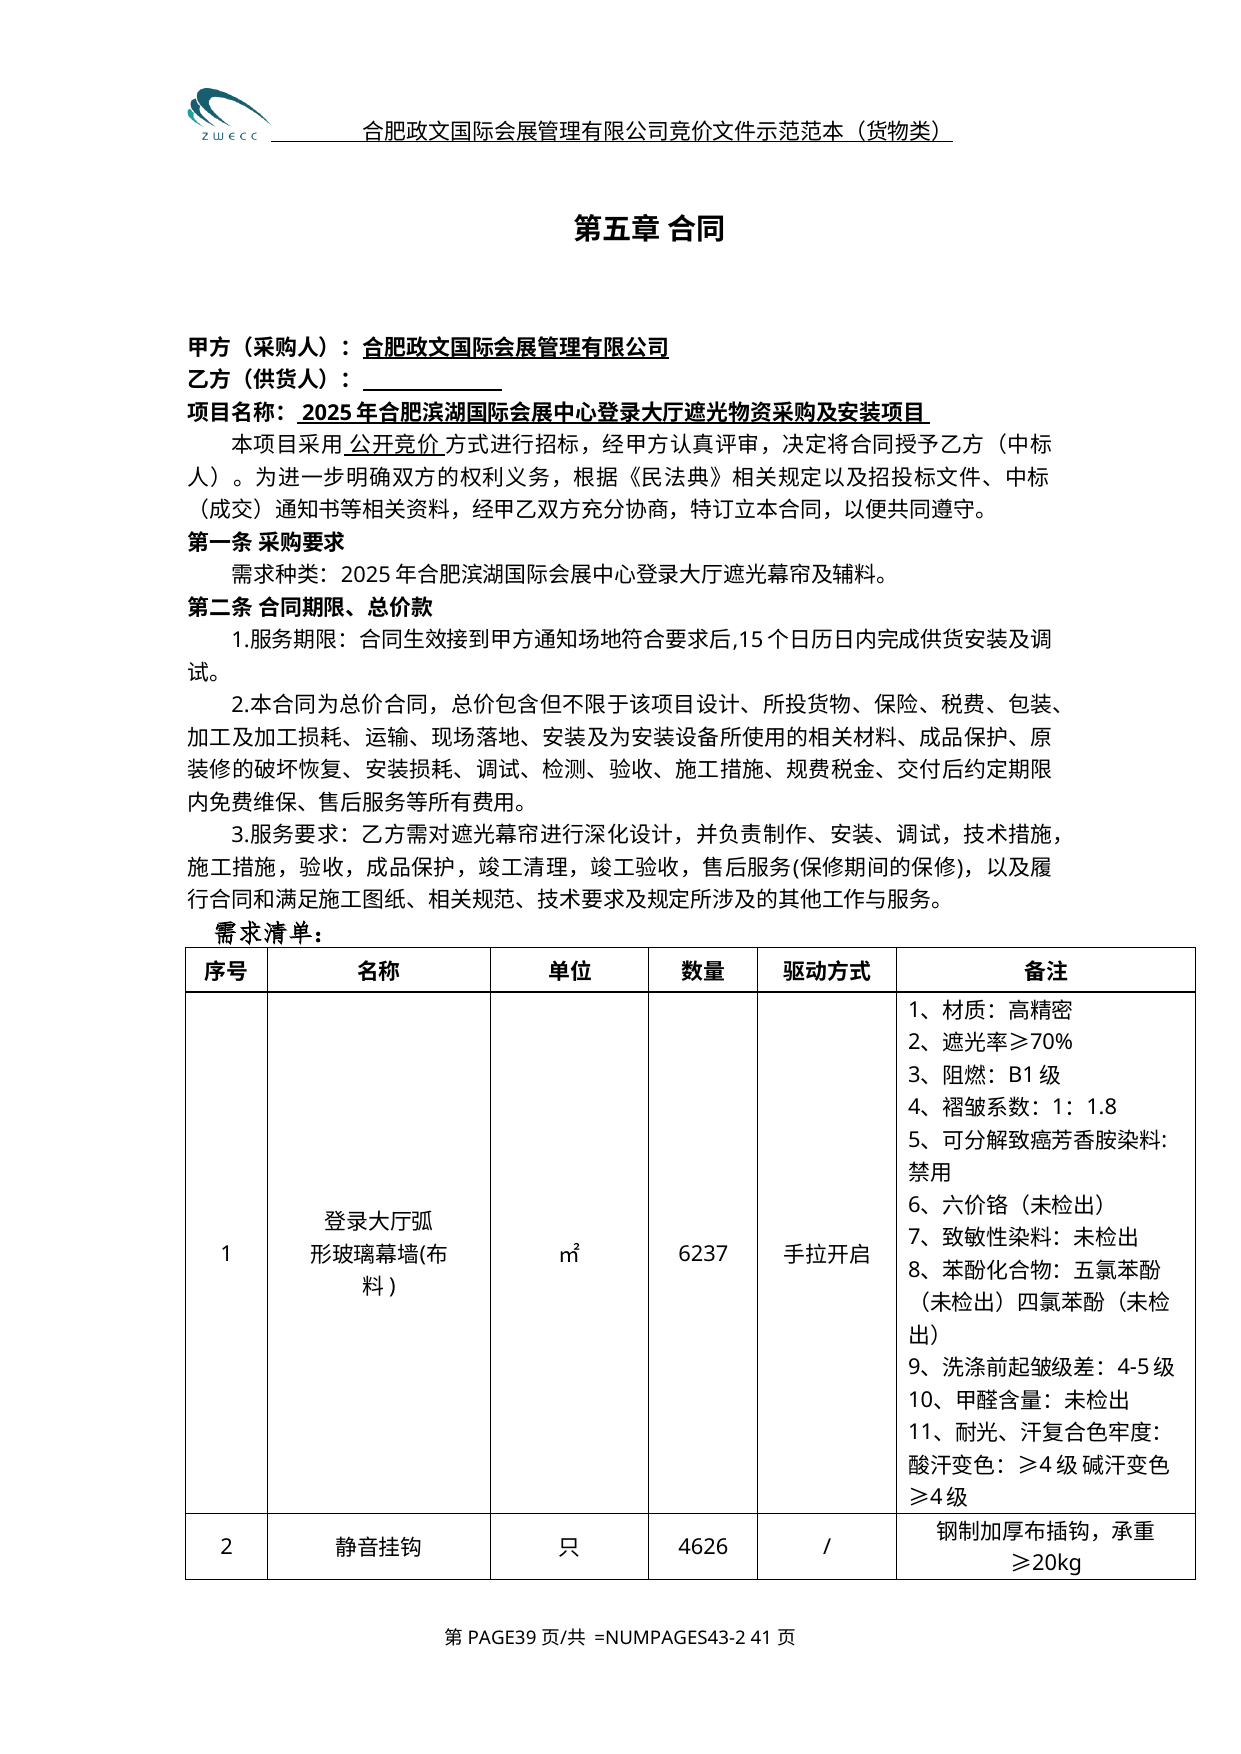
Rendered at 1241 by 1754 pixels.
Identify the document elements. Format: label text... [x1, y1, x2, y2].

text 第一条 采购要求 [187, 524, 1053, 557]
table_header 名称 [268, 948, 490, 991]
text 甲方（采购人）：合肥政文国际会展管理有限公司 [187, 329, 1053, 362]
text 本项目采用 公开竞价 方式进行招标，经甲方认真评审，决定将合同授予乙方（中标人）。为进一步明确双方的权利义务，根据《民法典》相关规定以及招投标文件、中标（成交）通知书等相关资料，经甲乙双方充分协商，特订立本合同，以便共同遵守。 [187, 427, 1053, 524]
table_header 序号 [186, 948, 267, 991]
table_cell 1、材质：高精密 2、遮光率≥70% 3、阻燃：B1级 4、褶皱系数：1：1.8 5、可分解致癌芳香胺染料:禁用 6、六价铬（未检出） 7、致敏性染料：未检出 8、苯酚化合物：五氯苯酚（未检出）四氯苯酚（未检出） 9、洗涤前起皱级差：4-5级 10、甲醛含量：未检出 11、耐光、汗复合色牢度：酸汗变色：≥4级 碱汗变色≥4级 [897, 993, 1195, 1512]
text 项目名称： 2025年合肥滨湖国际会展中心登录大厅遮光物资采购及安装项目 [187, 394, 1053, 427]
text 第五章 合同 [187, 194, 1053, 259]
picture [187, 88, 271, 140]
text 3.服务要求：乙方需对遮光幕帘进行深化设计，并负责制作、安装、调试，技术措施，施工措施，验收，成品保护，竣工清理，竣工验收，售后服务(保修期间的保修)，以及履行合同和满足施工图纸、相关规范、技术要求及规定所涉及的其他工作与服务。 [187, 817, 1053, 914]
table_header 数量 [649, 948, 757, 991]
text 需求种类：2025年合肥滨湖国际会展中心登录大厅遮光幕帘及辅料。 [187, 557, 1053, 589]
text 需求清单： [187, 914, 1053, 947]
table_cell 只 [491, 1514, 648, 1578]
text 第二条 合同期限、总价款 [187, 589, 1053, 622]
table_cell 钢制加厚布插钩，承重≥20kg [897, 1514, 1195, 1578]
table_cell / [758, 1514, 896, 1578]
table_header 驱动方式 [758, 948, 896, 991]
text 乙方（供货人）： [187, 362, 1053, 394]
table_cell 1 [186, 993, 267, 1512]
table_header 备注 [897, 948, 1195, 991]
table_cell 登录大厅弧 形玻璃幕墙(布 料 ) [268, 993, 490, 1512]
table_cell 静音挂钩 [268, 1514, 490, 1578]
table_cell 4626 [649, 1514, 757, 1578]
table_cell 2 [186, 1514, 267, 1578]
table_cell 手拉开启 [758, 993, 896, 1512]
text 2.本合同为总价合同，总价包含但不限于该项目设计、所投货物、保险、税费、包装、加工及加工损耗、运输、现场落地、安装及为安装设备所使用的相关材料、成品保护、原装修的破坏恢复、安装损耗、调试、检测、验收、施工措施、规费税金、交付后约定期限内免费维保、售后服务等所有费用。 [187, 687, 1053, 817]
text 1.服务期限：合同生效接到甲方通知场地符合要求后,15个日历日内完成供货安装及调试。 [187, 622, 1053, 687]
table_cell ㎡ [491, 993, 648, 1512]
table_header 单位 [491, 948, 648, 991]
table_cell 6237 [649, 993, 757, 1512]
